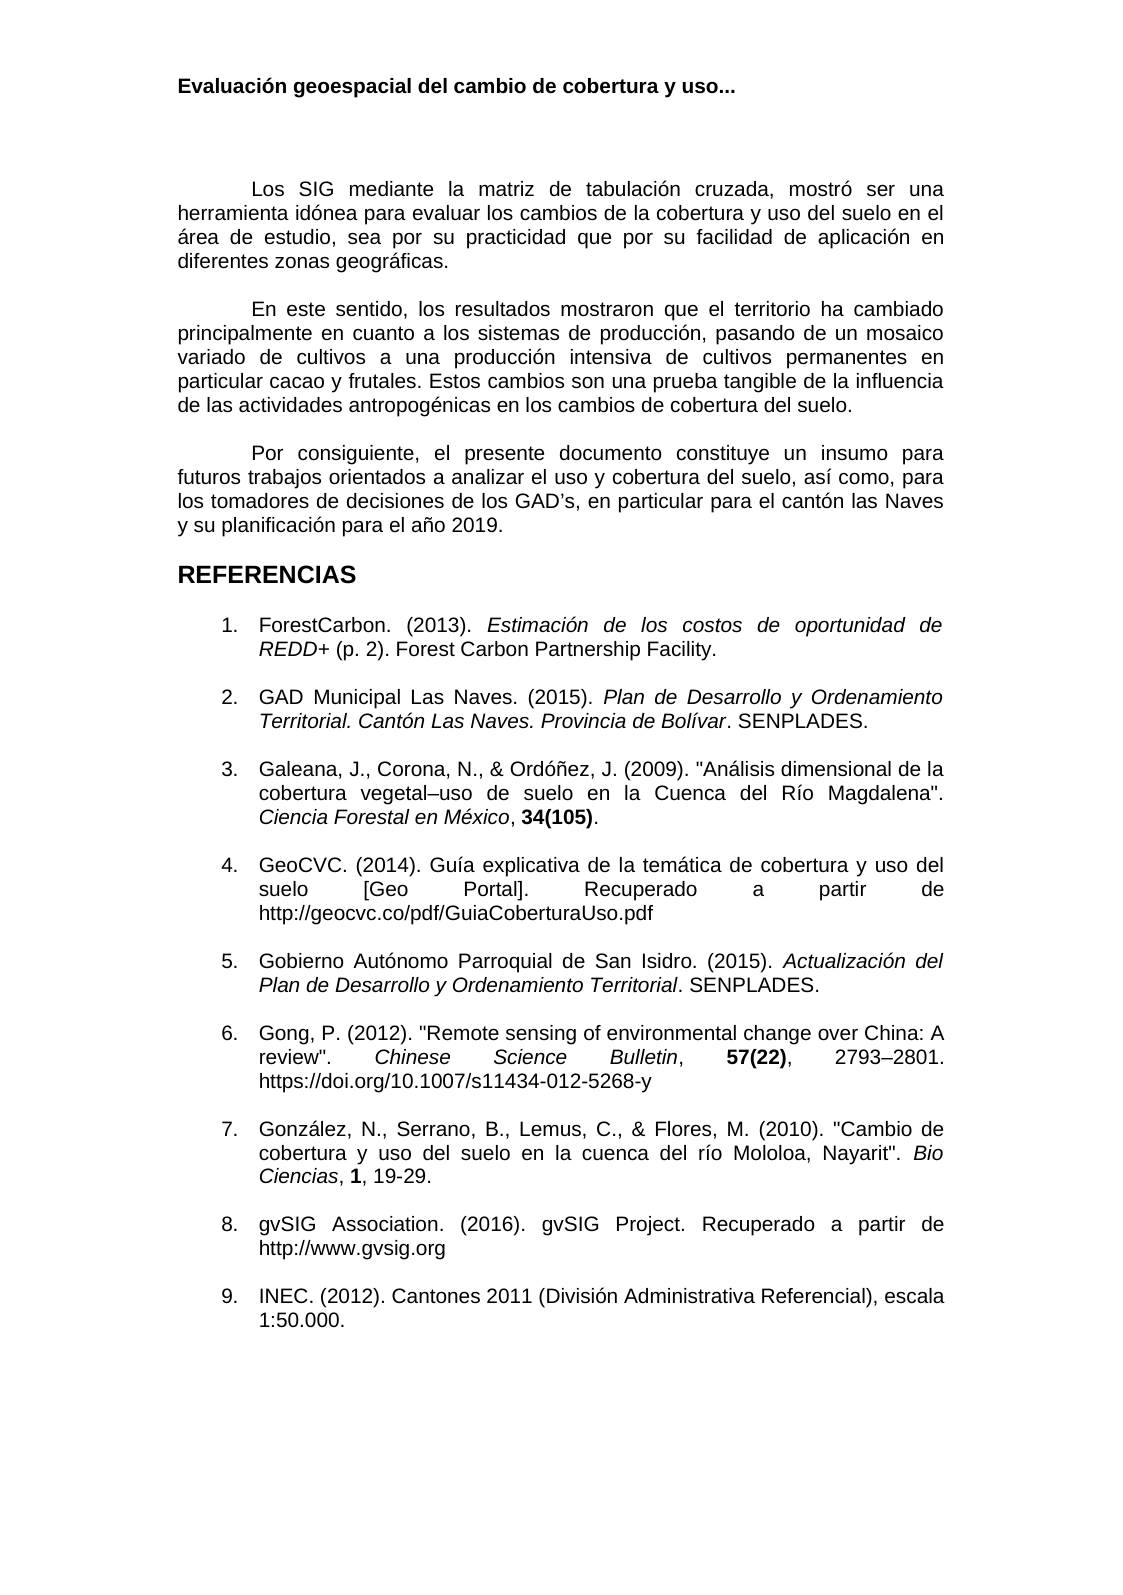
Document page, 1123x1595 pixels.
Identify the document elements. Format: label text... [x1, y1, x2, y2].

list INEC. (2012). Cantones 2011 (División Administrativa Referencial), escala 1:50.000. [221, 1284, 945, 1332]
list Gong, P. (2012). "Remote sensing of environmental change over China: A review". Chinese Science Bulletin, 57(22), 2793–2801. https://doi.org/10.1007/s11434-012-5268-y [221, 1021, 945, 1092]
list ForestCarbon. (2013). Estimación de los costos de oportunidad de REDD+ (p. 2). Forest Carbon Partnership Facility. [221, 613, 945, 661]
list González, N., Serrano, B., Lemus, C., & Flores, M. (2010). "Cambio de cobertura y uso del suelo en la cuenca del río Mololoa, Nayarit". Bio Ciencias, 1, 19-29. [221, 1116, 945, 1188]
text En este sentido, los resultados mostraron que el territorio ha cambiado principalmente en cuanto a los sistemas de producción, pasando de un mosaico variado de cultivos a una producción intensiva de cultivos permanentes en particular cacao y frutales. Estos cambios son una prueba tangible de la influencia de las actividades antropogénicas en los cambios de cobertura del suelo. [177, 297, 945, 417]
list GAD Municipal Las Naves. (2015). Plan de Desarrollo y Ordenamiento Territorial. Cantón Las Naves. Provincia de Bolívar. SENPLADES. [221, 685, 945, 733]
subtitle REFERENCIAS [177, 561, 945, 589]
list GeoCVC. (2014). Guía explicativa de la temática de cobertura y uso del suelo [Geo Portal]. Recuperado a partir de http://geocvc.co/pdf/GuiaCoberturaUso.pdf [221, 853, 945, 925]
list Galeana, J., Corona, N., & Ordóñez, J. (2009). "Análisis dimensional de la cobertura vegetal–uso de suelo en la Cuenca del Río Magdalena". Ciencia Forestal en México, 34(105). [221, 757, 945, 829]
list gvSIG Association. (2016). gvSIG Project. Recuperado a partir de http://www.gvsig.org [221, 1212, 945, 1260]
list Gobierno Autónomo Parroquial de San Isidro. (2015). Actualización del Plan de Desarrollo y Ordenamiento Territorial. SENPLADES. [221, 949, 945, 997]
text Los SIG mediante la matriz de tabulación cruzada, mostró ser una herramienta idónea para evaluar los cambios de la cobertura y uso del suelo en el área de estudio, sea por su practicidad que por su facilidad de aplicación en diferentes zonas geográficas. [177, 177, 945, 273]
text Por consiguiente, el presente documento constituye un insumo para futuros trabajos orientados a analizar el uso y cobertura del suelo, así como, para los tomadores de decisiones de los GAD’s, en particular para el cantón las Naves y su planificación para el año 2019. [177, 441, 945, 537]
